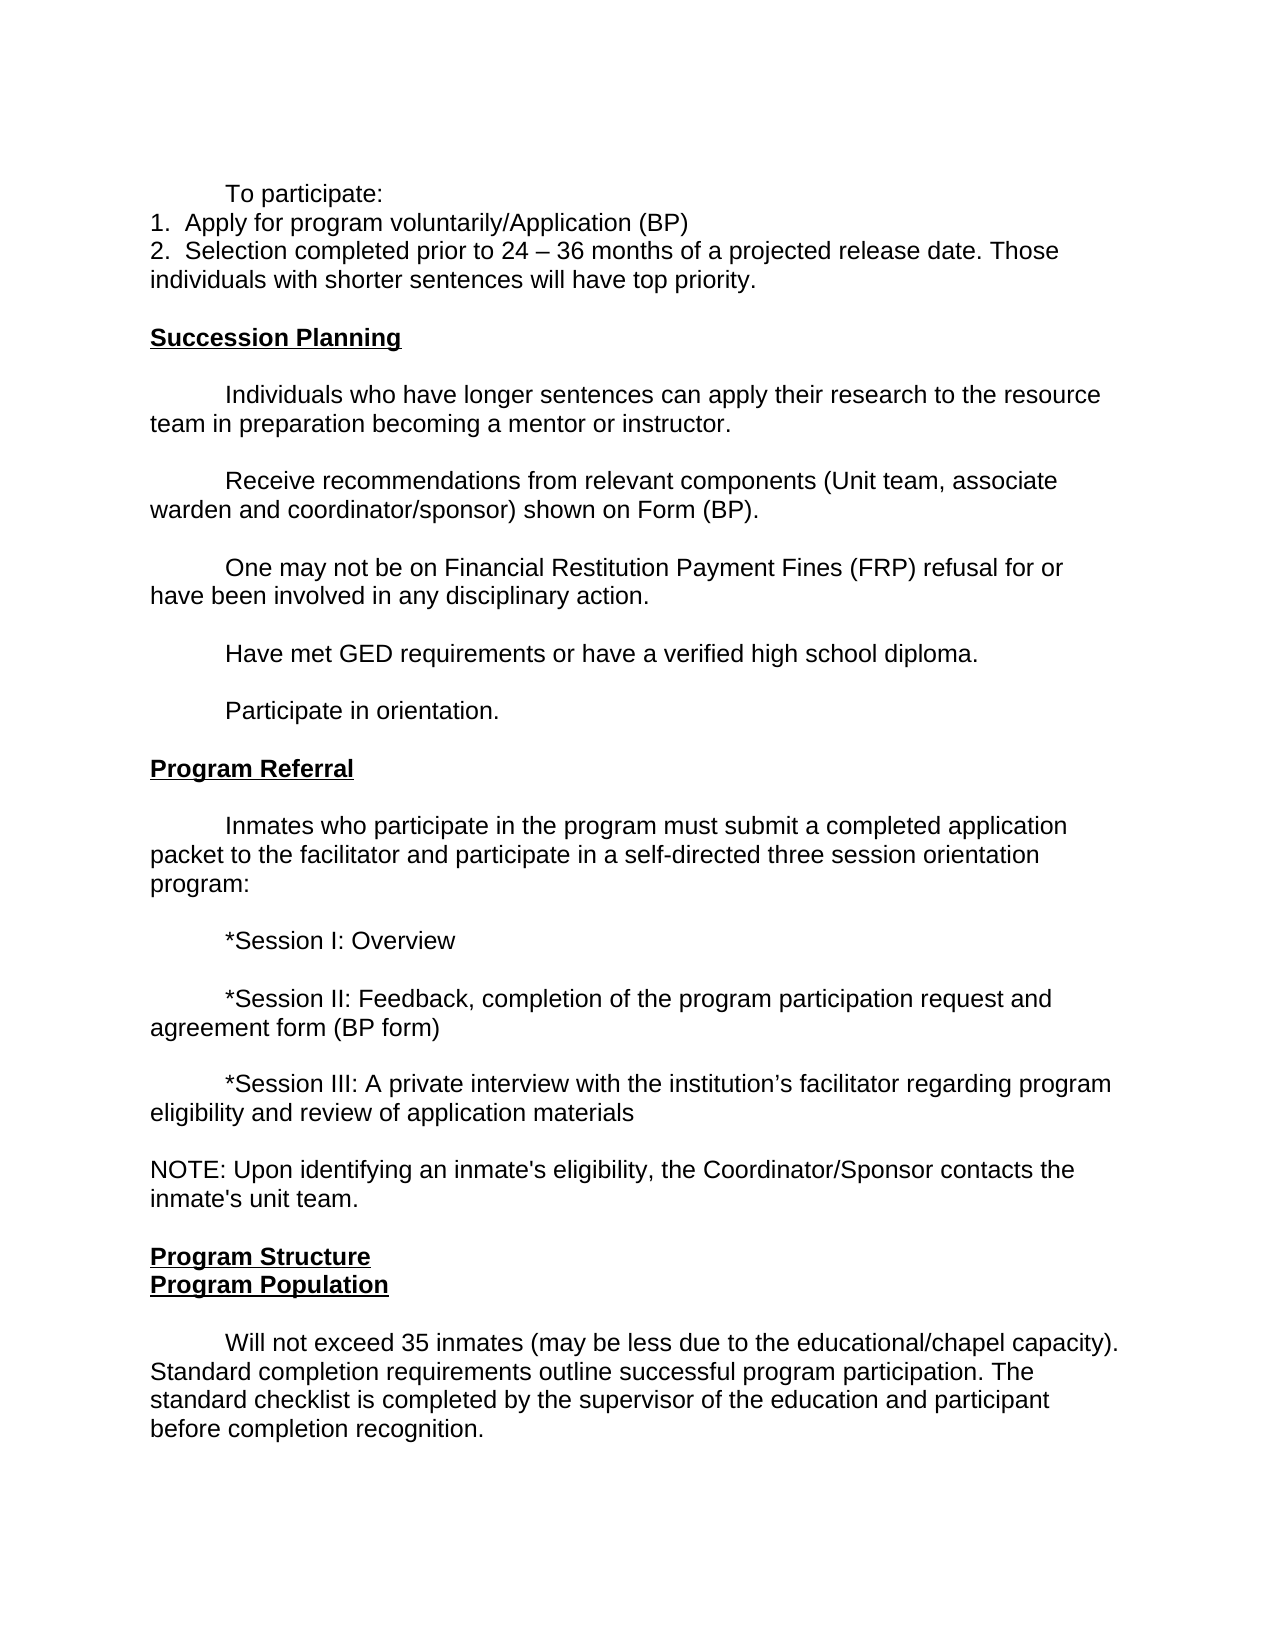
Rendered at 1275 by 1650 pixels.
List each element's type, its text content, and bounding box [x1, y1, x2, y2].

text Have met GED requirements or have a verified high school diploma. [150, 639, 1125, 667]
text Receive recommendations from relevant components (Unit team, associate warden and coordinator/sponsor) shown on Form (BP). [150, 466, 1125, 524]
text One may not be on Financial Restitution Payment Fines (FRP) refusal for or have been involved in any disciplinary action. [150, 552, 1125, 610]
text Inmates who participate in the program must submit a completed application packet to the facilitator and participate in a self-directed three session orientation program: [150, 811, 1125, 897]
text 2. Selection completed prior to 24 – 36 months of a projected release date. Those individuals with shorter sentences will have top priority. [150, 236, 1125, 294]
text Will not exceed 35 inmates (may be less due to the educational/chapel capacity). Standard completion requirements outline successful program participation. The standard checklist is completed by the supervisor of the education and participant before completion recognition. [150, 1328, 1125, 1443]
text Program Population [150, 1271, 1125, 1299]
text Program Referral [150, 754, 1125, 782]
text *Session II: Feedback, completion of the program participation request and agreement form (BP form) [150, 984, 1125, 1041]
text Program Structure [150, 1242, 1125, 1271]
text *Session I: Overview [150, 926, 1125, 955]
text Succession Planning [150, 322, 1125, 351]
text NOTE: Upon identifying an inmate's eligibility, the Coordinator/Sponsor contacts the inmate's unit team. [150, 1156, 1125, 1213]
text Individuals who have longer sentences can apply their research to the resource team in preparation becoming a mentor or instructor. [150, 380, 1125, 437]
text 1. Apply for program voluntarily/Application (BP) [150, 207, 1125, 236]
text Participate in orientation. [150, 696, 1125, 725]
text *Session III: A private interview with the institution’s facilitator regarding program eligibility and review of application materials [150, 1069, 1125, 1127]
text To participate: [150, 179, 1125, 207]
